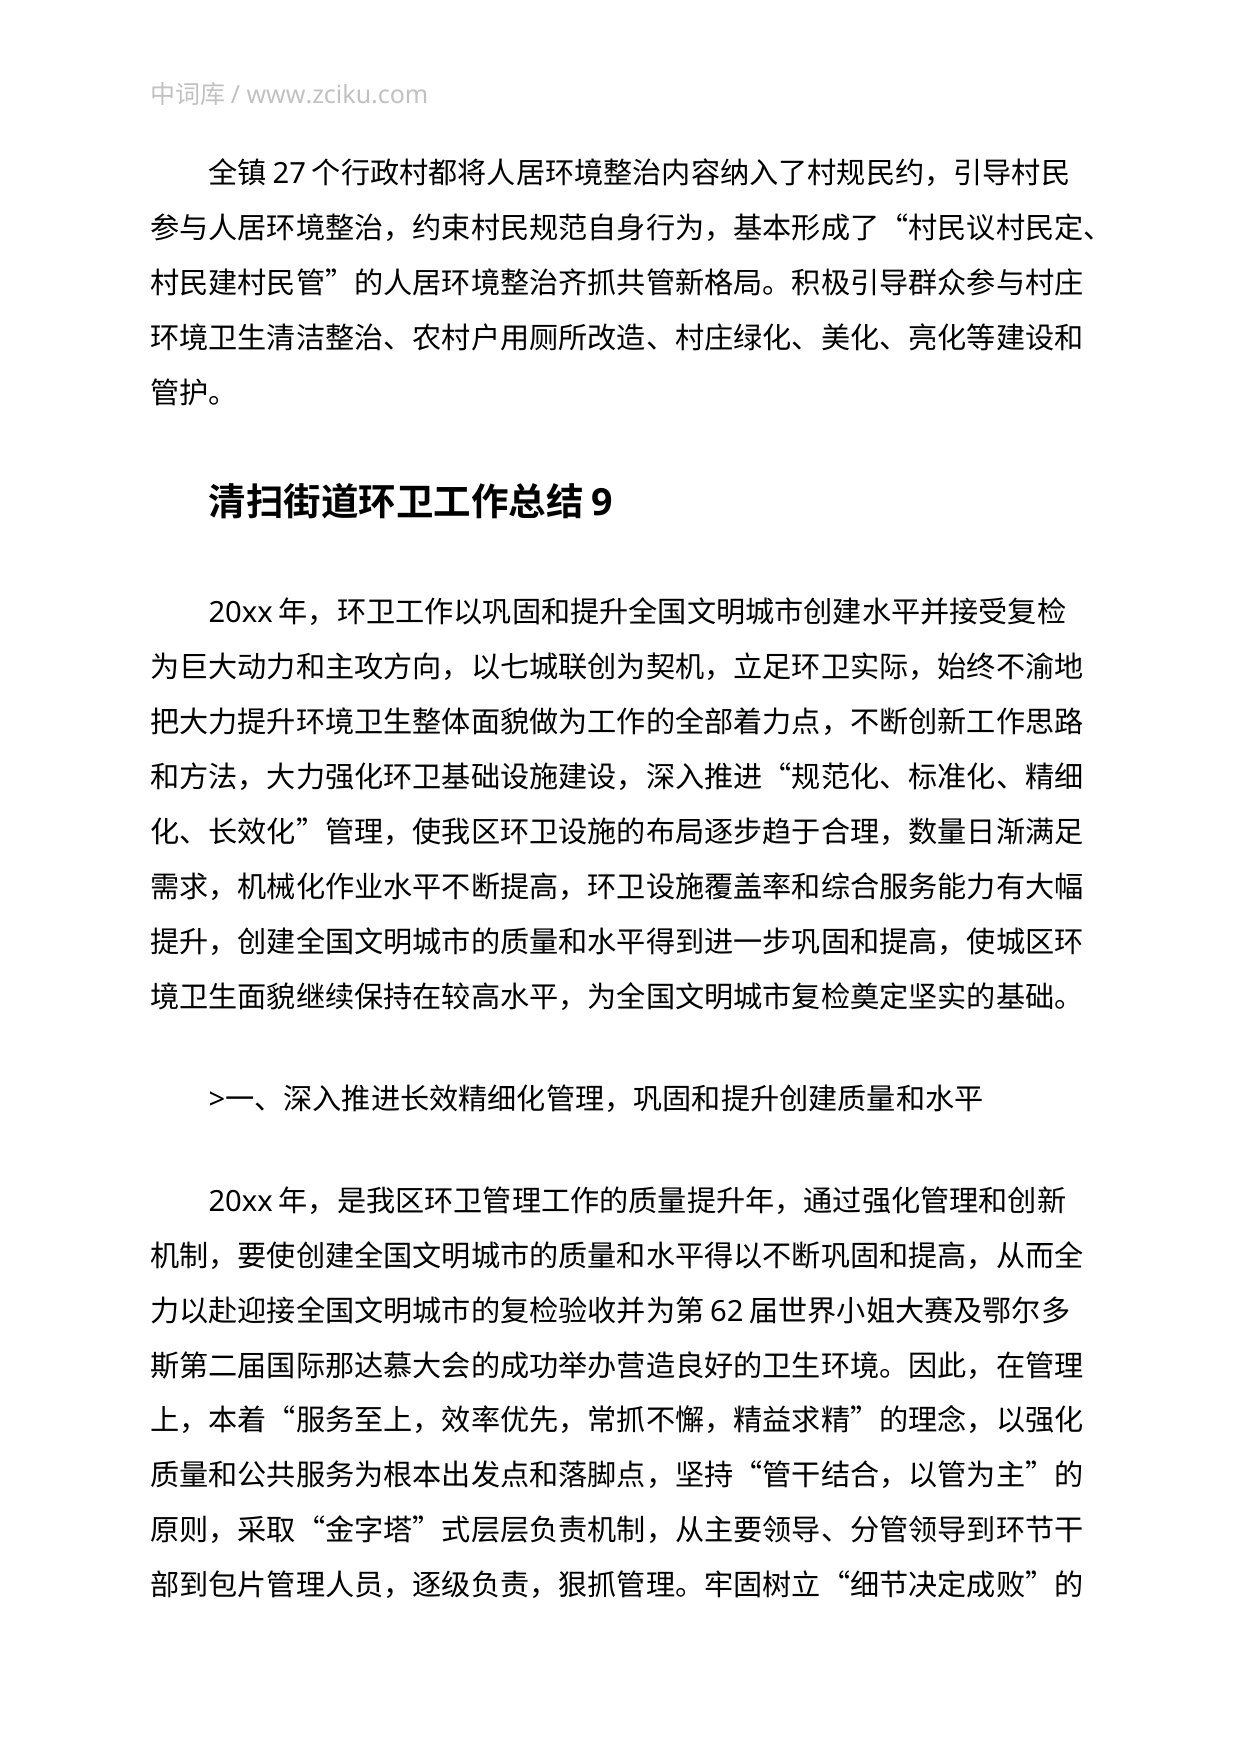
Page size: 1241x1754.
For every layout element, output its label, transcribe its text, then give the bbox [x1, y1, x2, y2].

text 清扫街道环卫工作总结9 [150, 471, 1090, 526]
text 20xx年，环卫工作以巩固和提升全国文明城市创建水平并接受复检为巨大动力和主攻方向，以七城联创为契机，立足环卫实际，始终不渝地把大力提升环境卫生整体面貌做为工作的全部着力点，不断创新工作思路和方法，大力强化环卫基础设施建设，深入推进“规范化、标准化、精细化、长效化”管理，使我区环卫设施的布局逐步趋于合理，数量日渐满足需求，机械化作业水平不断提高，环卫设施覆盖率和综合服务能力有大幅提升，创建全国文明城市的质量和水平得到进一步巩固和提高，使城区环境卫生面貌继续保持在较高水平，为全国文明城市复检奠定坚实的基础。 [150, 589, 1090, 1016]
text 全镇27个行政村都将人居环境整治内容纳入了村规民约，引导村民参与人居环境整治，约束村民规范自身行为，基本形成了“村民议村民定、村民建村民管”的人居环境整治齐抓共管新格局。积极引导群众参与村庄环境卫生清洁整治、农村户用厕所改造、村庄绿化、美化、亮化等建设和管护。 [150, 150, 1090, 412]
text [150, 1177, 1090, 1604]
text >一、深入推进长效精细化管理，巩固和提升创建质量和水平 [150, 1075, 1090, 1118]
